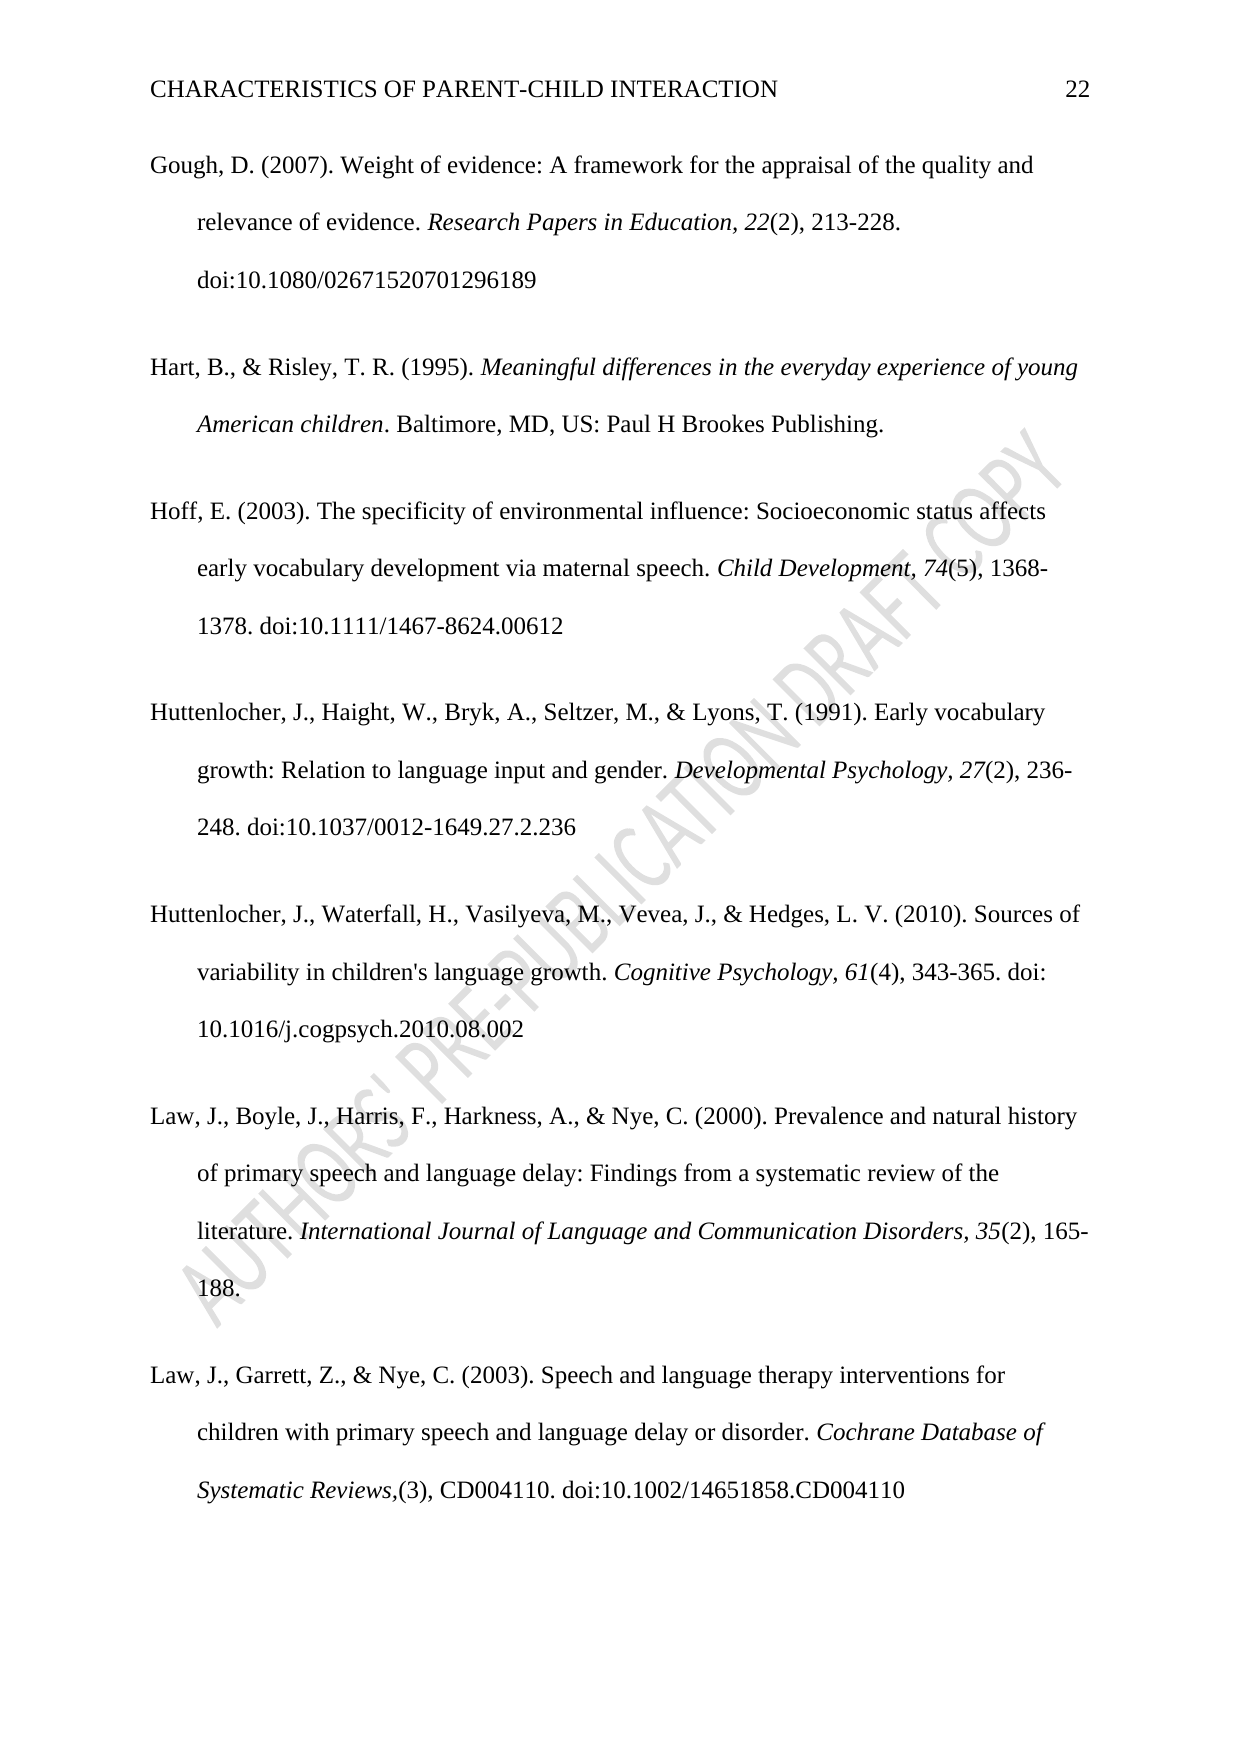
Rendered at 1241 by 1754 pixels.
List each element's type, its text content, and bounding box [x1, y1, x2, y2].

text Hart, B., & Risley, T. R. (1995). Meaningful differences in the everyday experience of young American children. Baltimore, MD, US: Paul H Brookes Publishing. [150, 352, 1090, 438]
text Huttenlocher, J., Haight, W., Bryk, A., Seltzer, M., & Lyons, T. (1991). Early vocabulary growth: Relation to language input and gender. Developmental Psychology, 27(2), 236-248. doi:10.1037/0012-1649.27.2.236 [150, 697, 1090, 841]
text Law, J., Garrett, Z., & Nye, C. (2003). Speech and language therapy interventions for children with primary speech and language delay or disorder. Cochrane Database of Systematic Reviews,(3), CD004110. doi:10.1002/14651858.CD004110 [150, 1360, 1090, 1504]
text Hoff, E. (2003). The specificity of environmental influence: Socioeconomic status affects early vocabulary development via maternal speech. Child Development, 74(5), 1368-1378. doi:10.1111/1467-8624.00612 [150, 496, 1090, 639]
text Gough, D. (2007). Weight of evidence: A framework for the appraisal of the quality and relevance of evidence. Research Papers in Education, 22(2), 213-228. doi:10.1080/02671520701296189 [150, 150, 1090, 294]
text Huttenlocher, J., Waterfall, H., Vasilyeva, M., Vevea, J., & Hedges, L. V. (2010). Sources of variability in children's language growth. Cognitive Psychology, 61(4), 343-365. doi: 10.1016/j.cogpsych.2010.08.002 [150, 899, 1090, 1043]
text Law, J., Boyle, J., Harris, F., Harkness, A., & Nye, C. (2000). Prevalence and natural history of primary speech and language delay: Findings from a systematic review of the literature. International Journal of Language and Communication Disorders, 35(2), 165-188. [150, 1101, 1090, 1302]
